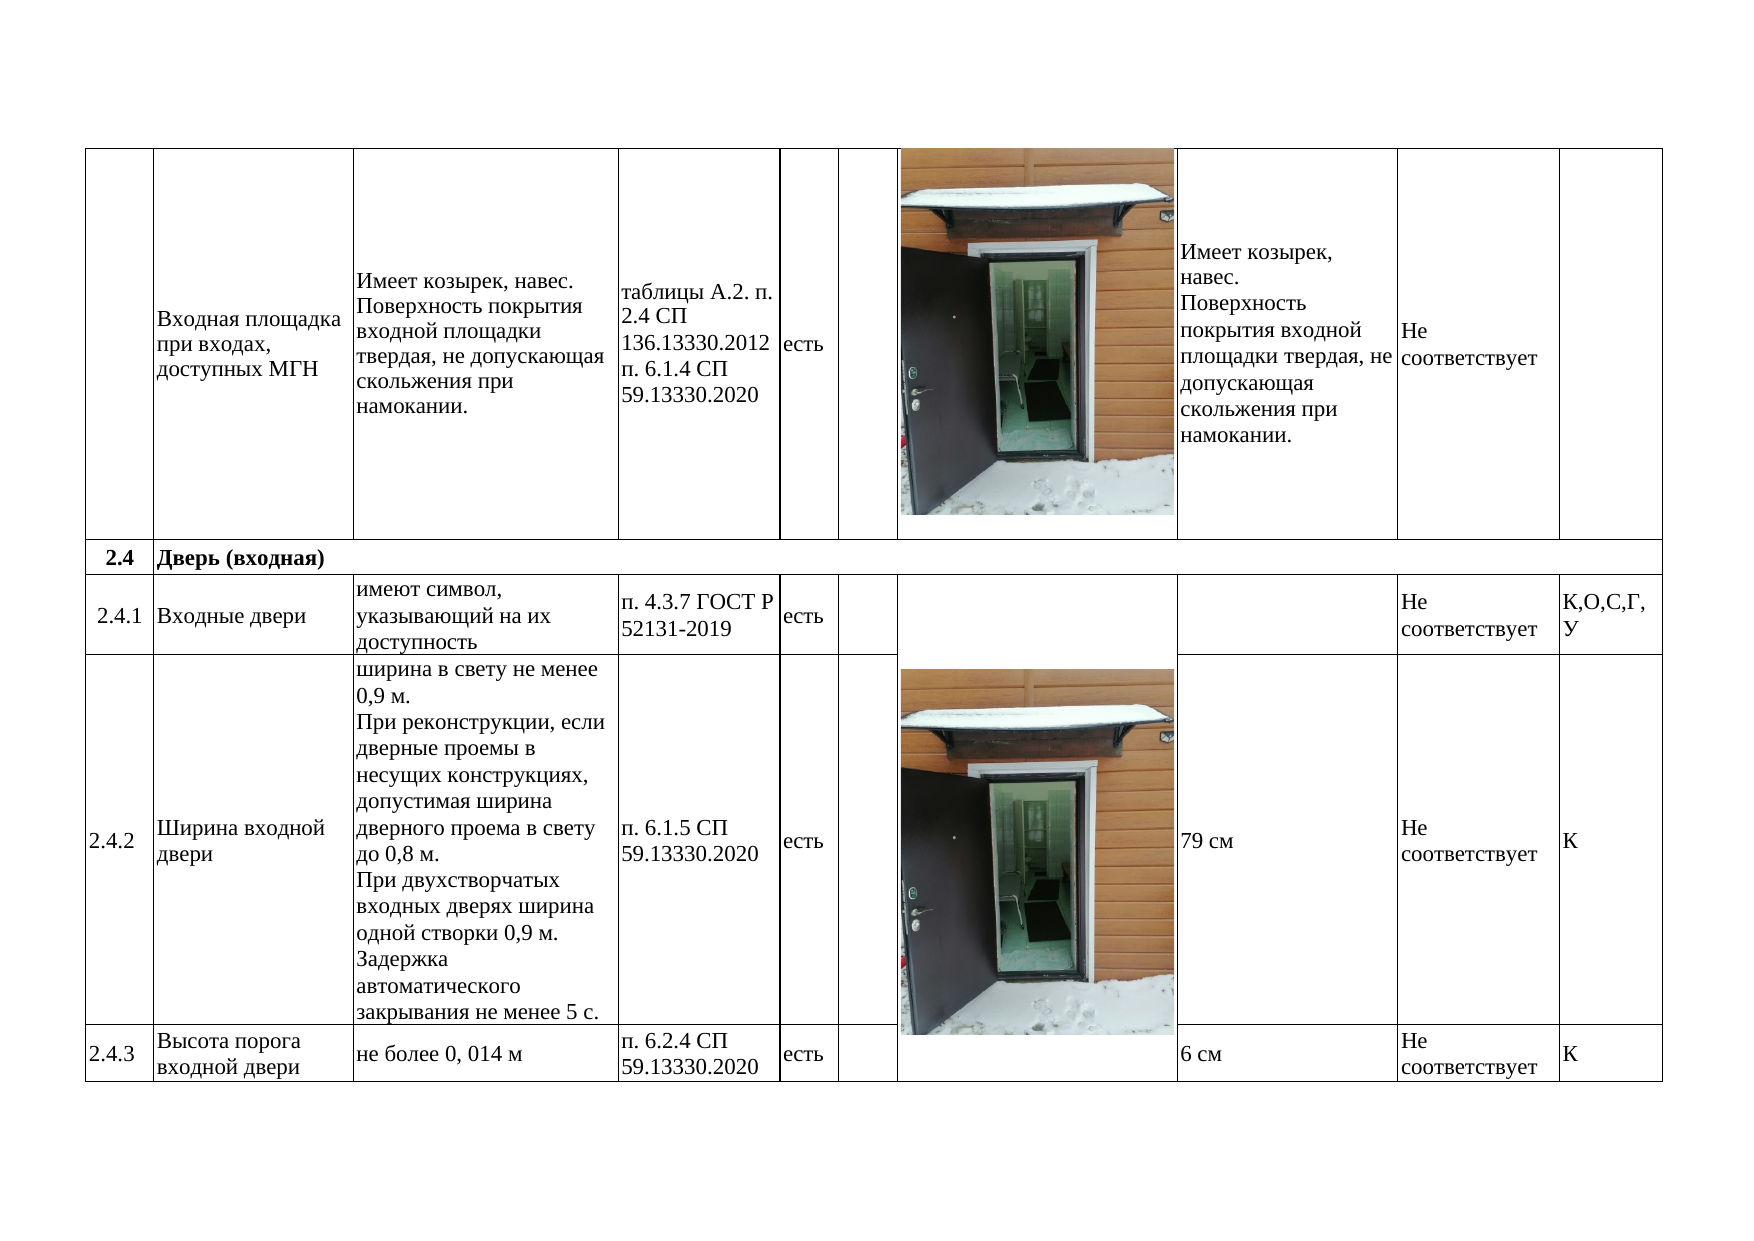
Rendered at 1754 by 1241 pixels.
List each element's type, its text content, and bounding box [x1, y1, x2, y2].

table_cell Входные двери [154, 575, 353, 654]
table_cell имеют символ, указывающий на их доступность [354, 575, 618, 654]
table_cell Не соответствует [1398, 575, 1559, 654]
table_cell п. 6.1.5 СП 59.13330.2020 [619, 655, 779, 1024]
table_cell [839, 575, 897, 654]
table_cell Имеет козырек, навес. Поверхность покрытия входной площадки твердая, не допускающая скольжения при намокании. [354, 149, 618, 538]
table_cell [1178, 575, 1397, 654]
table_cell [898, 575, 1177, 1081]
table_cell Имеет козырек, навес. Поверхность покрытия входной площадки твердая, не допускающая скольжения при намокании. [1178, 149, 1397, 538]
table_cell [1560, 149, 1662, 538]
table_cell ширина в свету не менее 0,9 м. При реконструкции, если дверные проемы в несущих конструкциях, допустимая ширина дверного проема в свету до 0,8 м. При двухстворчатых входных дверях ширина одной створки 0,9 м. Задержка автоматического закрывания не менее 5 с. [354, 655, 618, 1024]
table_cell п. 6.2.4 СП 59.13330.2020 [619, 1025, 779, 1081]
table_cell Не соответствует [1398, 1025, 1559, 1081]
table_cell [839, 149, 897, 538]
table_cell есть [781, 655, 838, 1024]
table_cell есть [781, 149, 838, 538]
table_cell 6 см [1178, 1025, 1397, 1081]
table_cell К [1560, 1025, 1662, 1081]
table_cell Дверь (входная) [154, 540, 1662, 574]
table_cell [839, 655, 897, 1024]
table_cell Высота порога входной двери [154, 1025, 353, 1081]
picture [900, 148, 1175, 515]
table_cell [898, 149, 1177, 538]
table_cell 2.4 [86, 540, 153, 574]
table_cell есть [781, 575, 838, 654]
table_cell есть [781, 1025, 838, 1081]
table_cell К [1560, 655, 1662, 1024]
table_cell 2.4.3 [86, 1025, 153, 1081]
picture [900, 669, 1175, 1035]
table_cell Ширина входной двери [154, 655, 353, 1024]
table_cell п. 4.3.7 ГОСТ Р 52131-2019 [619, 575, 779, 654]
table_cell 79 см [1178, 655, 1397, 1024]
table_cell [839, 1025, 897, 1081]
table_cell 2.4.2 [86, 655, 153, 1024]
table_cell Входная площадка при входах, доступных МГН [154, 149, 353, 538]
table_cell Не соответствует [1398, 655, 1559, 1024]
table_cell 2.4.1 [86, 575, 153, 654]
table_cell не более 0, 014 м [354, 1025, 618, 1081]
table_cell Не соответствует [1398, 149, 1559, 538]
table_cell К,О,С,Г,У [1560, 575, 1662, 654]
table_cell таблицы А.2. п. 2.4 СП 136.13330.2012 п. 6.1.4 СП 59.13330.2020 [619, 149, 779, 538]
table_cell [86, 149, 153, 538]
